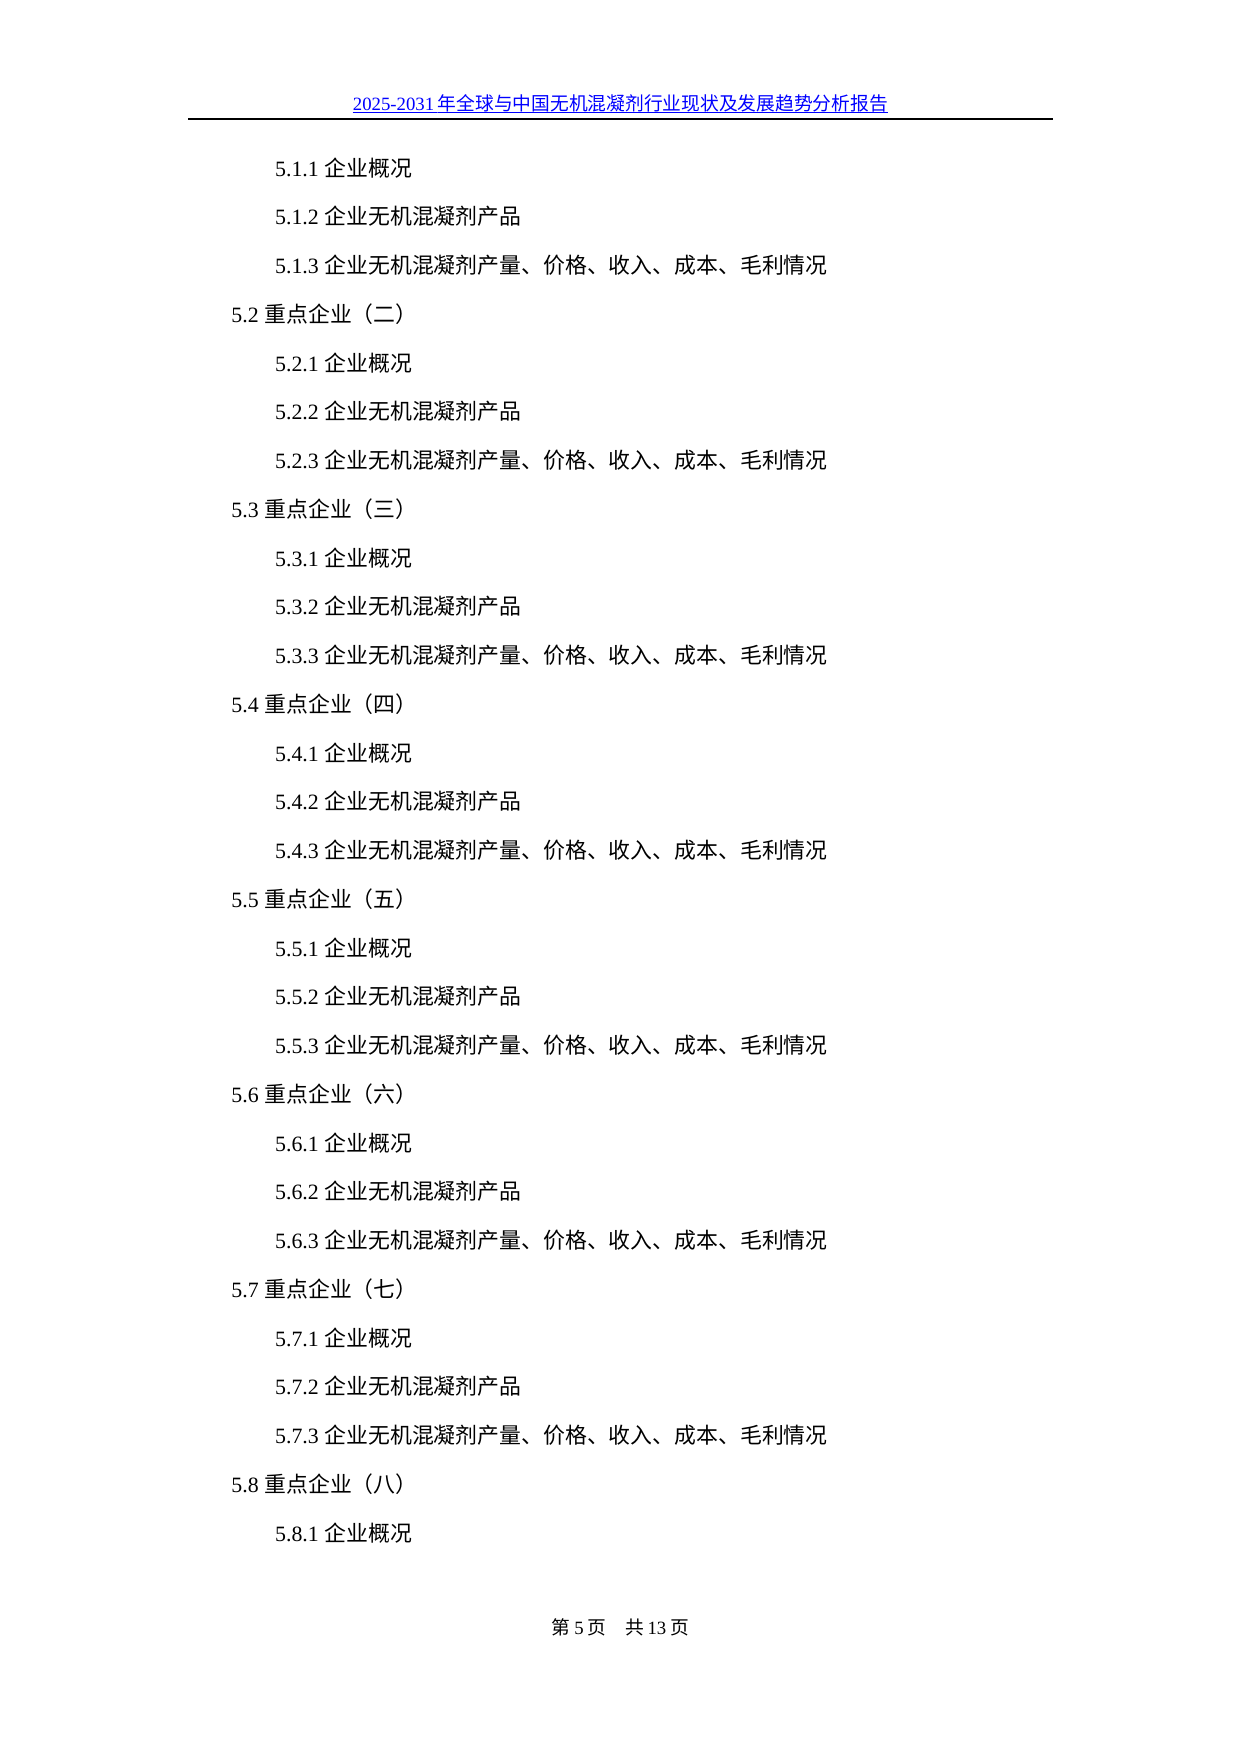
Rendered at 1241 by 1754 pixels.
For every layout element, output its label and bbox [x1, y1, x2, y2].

text [187, 150, 1053, 1548]
